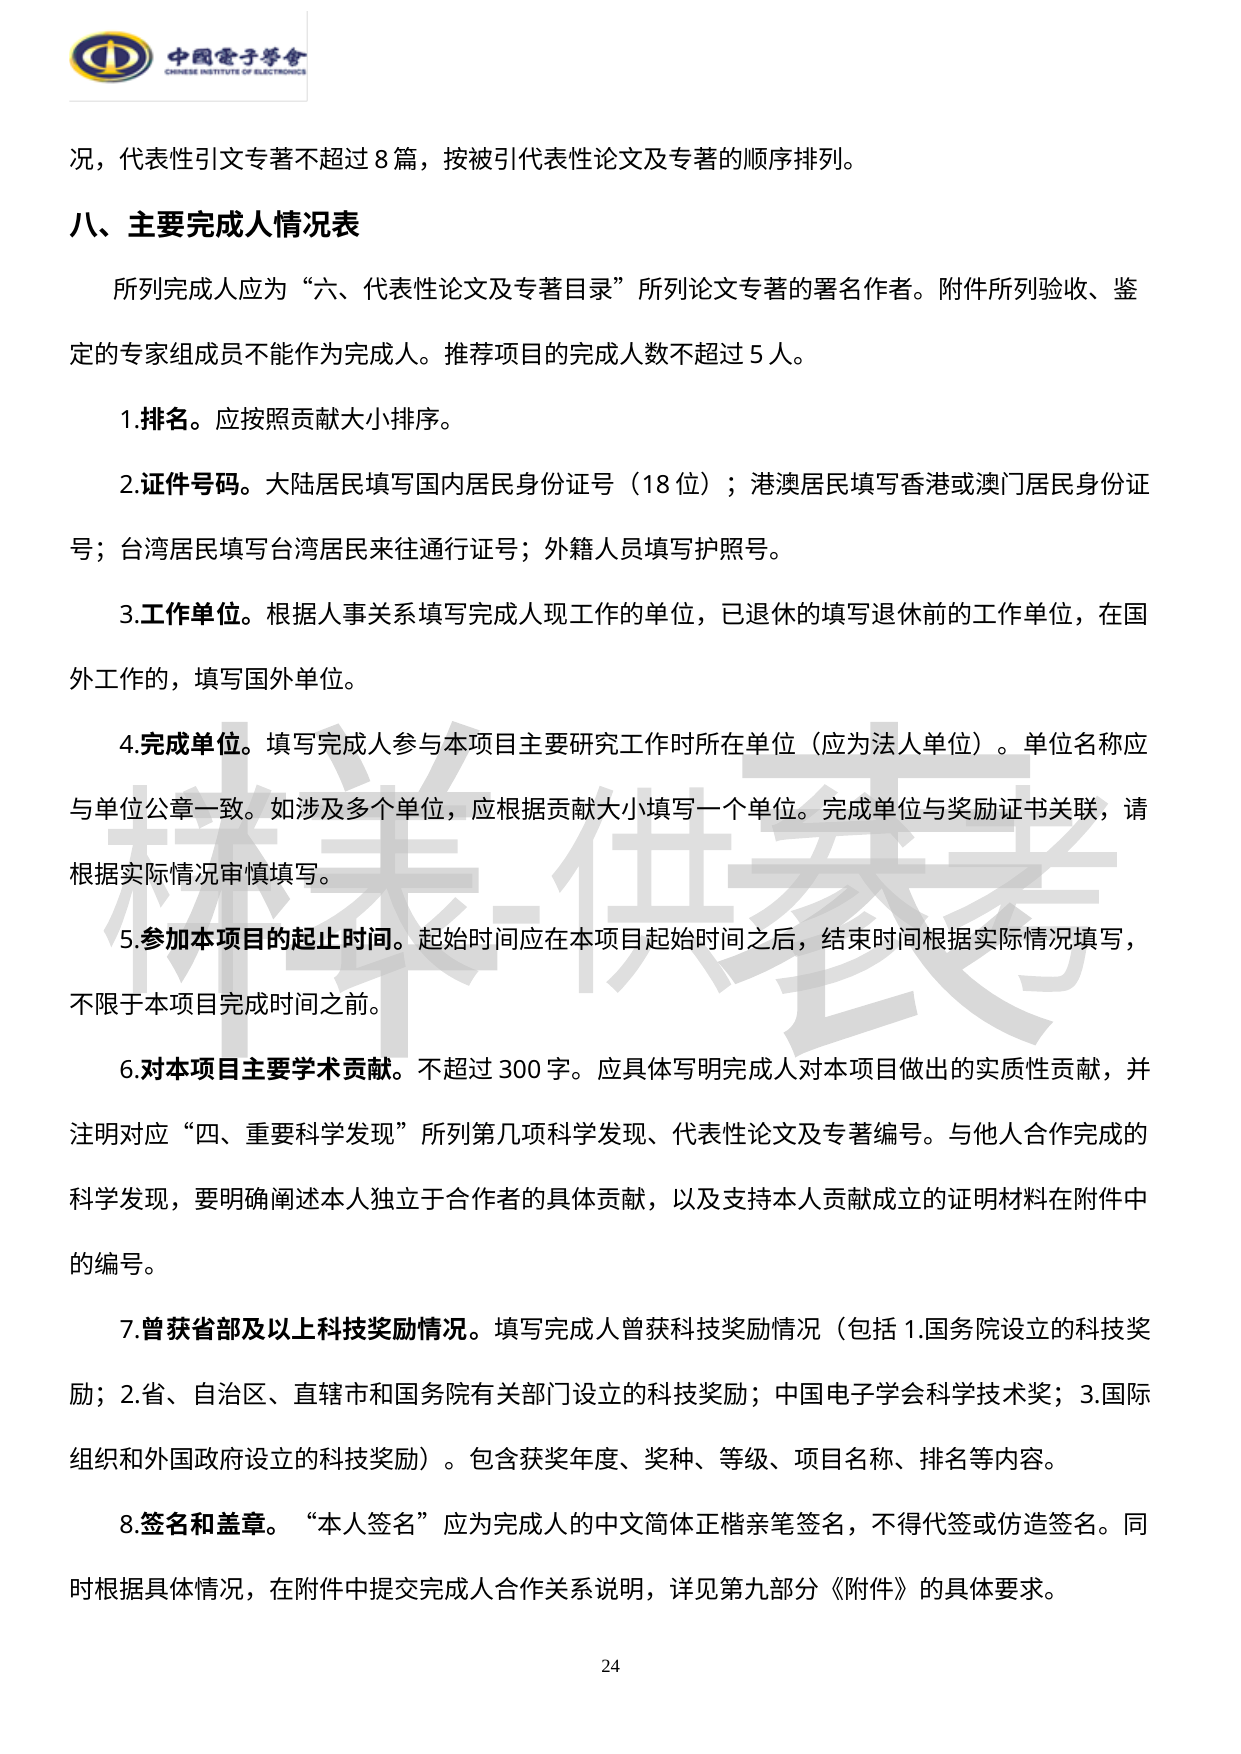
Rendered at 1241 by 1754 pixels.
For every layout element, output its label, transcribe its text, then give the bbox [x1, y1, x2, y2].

text 8.签名和盖章。“本人签名”应为完成人的中文简体正楷亲笔签名，不得代签或仿造签名。同时根据具体情况，在附件中提交完成人合作关系说明，详见第九部分《附件》的具体要求。 [69, 1491, 1152, 1621]
subtitle 八、主要完成人情况表 [69, 191, 1152, 256]
text 1.排名。应按照贡献大小排序。 [69, 386, 1152, 451]
text 5.参加本项目的起止时间。起始时间应在本项目起始时间之后，结束时间根据实际情况填写，不限于本项目完成时间之前。 [69, 906, 1152, 1036]
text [69, 126, 1152, 191]
text 4.完成单位。填写完成人参与本项目主要研究工作时所在单位（应为法人单位）。单位名称应与单位公章一致。如涉及多个单位，应根据贡献大小填写一个单位。完成单位与奖励证书关联，请根据实际情况审慎填写。 [69, 711, 1152, 906]
text 3.工作单位。根据人事关系填写完成人现工作的单位，已退休的填写退休前的工作单位，在国外工作的，填写国外单位。 [69, 581, 1152, 711]
text 2.证件号码。大陆居民填写国内居民身份证号（18位）；港澳居民填写香港或澳门居民身份证号；台湾居民填写台湾居民来往通行证号；外籍人员填写护照号。 [69, 451, 1152, 581]
text 所列完成人应为“六、代表性论文及专著目录”所列论文专著的署名作者。附件所列验收、鉴定的专家组成员不能作为完成人。推荐项目的完成人数不超过5人。 [69, 256, 1152, 386]
text 6.对本项目主要学术贡献。不超过300字。应具体写明完成人对本项目做出的实质性贡献，并注明对应“四、重要科学发现”所列第几项科学发现、代表性论文及专著编号。与他人合作完成的科学发现，要明确阐述本人独立于合作者的具体贡献，以及支持本人贡献成立的证明材料在附件中的编号。 [69, 1036, 1152, 1296]
picture [69, 11, 309, 103]
text 7.曾获省部及以上科技奖励情况。填写完成人曾获科技奖励情况（包括1.国务院设立的科技奖励；2.省、自治区、直辖市和国务院有关部门设立的科技奖励；中国电子学会科学技术奖；3.国际组织和外国政府设立的科技奖励）。包含获奖年度、奖种、等级、项目名称、排名等内容。 [69, 1296, 1152, 1491]
